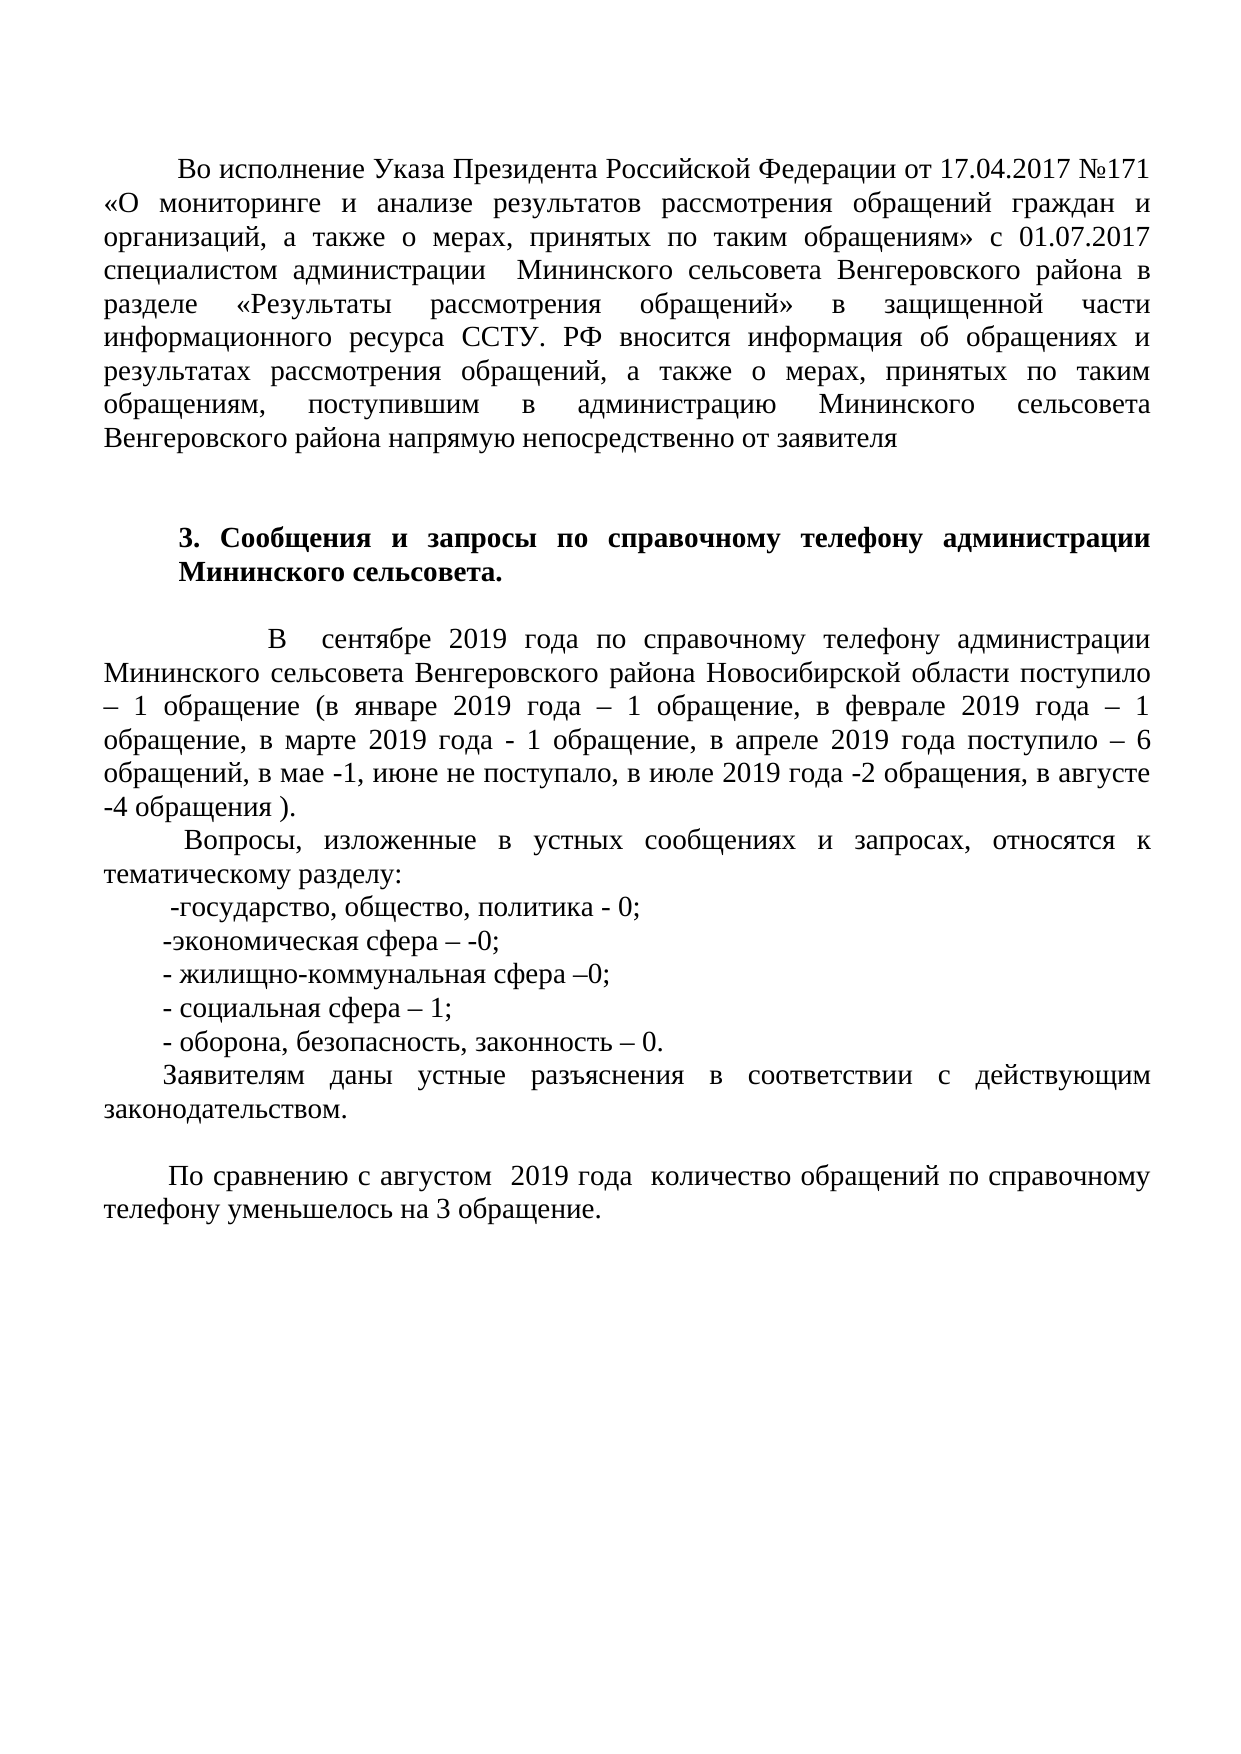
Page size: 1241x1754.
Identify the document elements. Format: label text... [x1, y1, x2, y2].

text В сентябре 2019 года по справочному телефону администрации Мининского сельсовета Венгеровского района Новосибирской области поступило – 1 обращение (в январе 2019 года – 1 обращение, в феврале 2019 года – 1 обращение, в марте 2019 года - 1 обращение, в апреле 2019 года поступило – 6 обращений, в мае -1, июне не поступало, в июле 2019 года -2 обращения, в августе -4 обращения ). [103, 621, 1152, 822]
text Вопросы, изложенные в устных сообщениях и запросах, относятся к тематическому разделу: [103, 822, 1152, 889]
text - жилищно-коммунальная сфера –0; [103, 957, 1152, 990]
list По сравнению с августом 2019 года количество обращений по справочному телефону уменьшелось на 3 обращение. [103, 1158, 1152, 1225]
text -государство, общество, политика - 0; [103, 889, 1152, 923]
text - оборона, безопасность, законность – 0. [103, 1024, 1152, 1057]
text Во исполнение Указа Президента Российской Федерации от 17.04.2017 №171 «О мониторинге и анализе результатов рассмотрения обращений граждан и организаций, а также о мерах, принятых по таким обращениям» с 01.07.2017 специалистом администрации Мининского сельсовета Венгеровского района в разделе «Результаты рассмотрения обращений» в защищенной части информационного ресурса ССТУ. РФ вносится информация об обращениях и результатах рассмотрения обращений, а также о мерах, принятых по таким обращениям, поступившим в администрацию Мининского сельсовета Венгеровского района напрямую непосредственно от заявителя [103, 152, 1152, 453]
list 3. Сообщения и запросы по справочному телефону администрации Мининского сельсовета. [178, 521, 1152, 588]
text Заявителям даны устные разъяснения в соответствии с действующим законодательством. [103, 1057, 1152, 1124]
text - социальная сфера – 1; [103, 990, 1152, 1024]
text -экономическая сфера – -0; [103, 923, 1152, 957]
